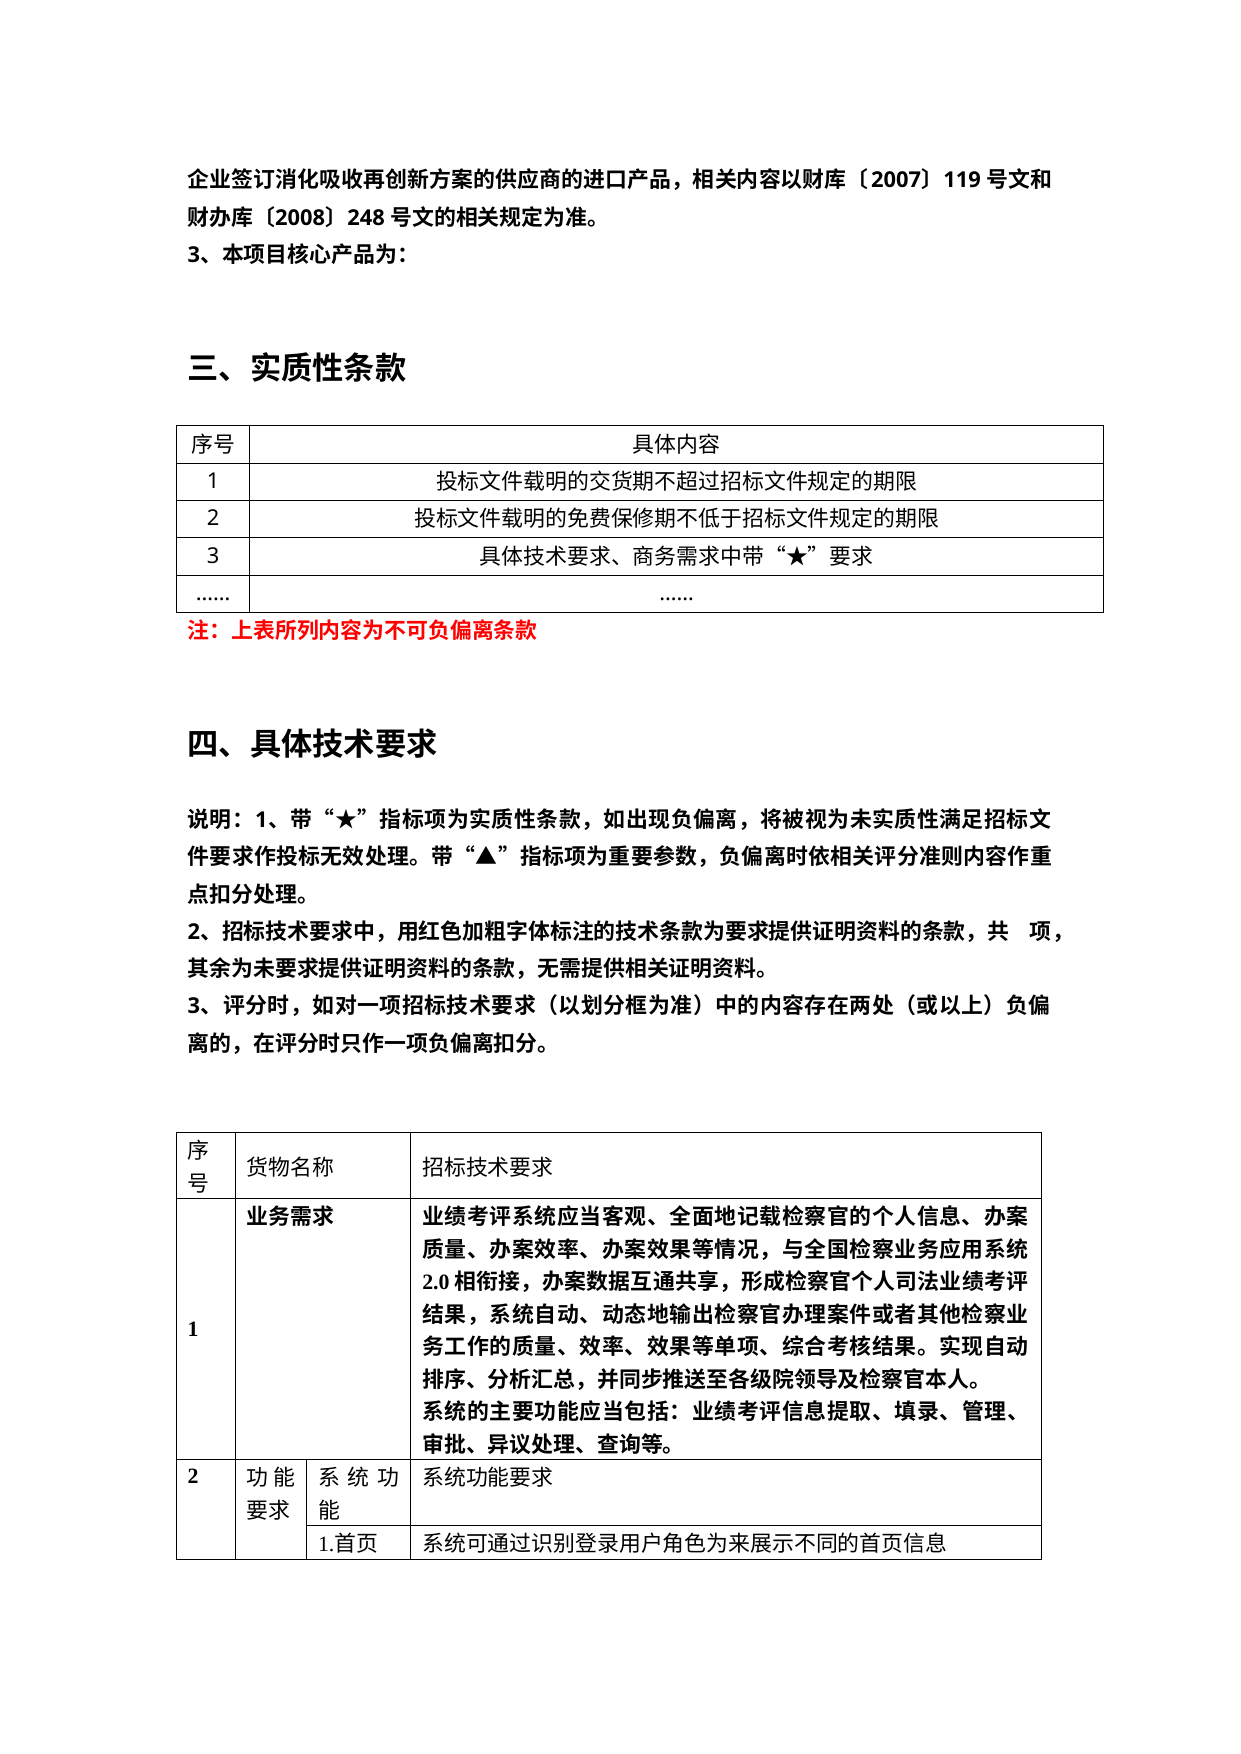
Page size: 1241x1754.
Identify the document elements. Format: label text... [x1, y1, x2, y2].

table_cell 1.首页 [307, 1526, 410, 1558]
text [187, 162, 1053, 232]
subtitle 三、实质性条款 [187, 333, 1053, 398]
table_cell 系统功能要求 [411, 1460, 1041, 1525]
text 说明：1、带“★”指标项为实质性条款，如出现负偏离，将被视为未实质性满足招标文件要求作投标无效处理。带“▲”指标项为重要参数，负偏离时依相关评分准则内容作重点扣分处理。 [187, 802, 1053, 909]
subtitle 四、具体技术要求 [187, 709, 1053, 774]
table_cell 1 [177, 1199, 235, 1459]
table_header 招标技术要求 [411, 1133, 1041, 1198]
table_header 货物名称 [236, 1133, 410, 1198]
table_cell 功能要求 [236, 1460, 306, 1558]
text 3、本项目核心产品为： [187, 236, 1053, 269]
text 3、评分时，如对一项招标技术要求（以划分框为准）中的内容存在两处（或以上）负偏离的，在评分时只作一项负偏离扣分。 [187, 988, 1053, 1058]
table_cell 3 [177, 538, 249, 574]
table_cell 2 [177, 1460, 235, 1558]
table_cell 投标文件载明的交货期不超过招标文件规定的期限 [250, 464, 1103, 500]
table_cell …… [177, 576, 249, 612]
table_cell 2 [177, 501, 249, 537]
table_cell 业绩考评系统应当客观、全面地记载检察官的个人信息、办案质量、办案效率、办案效果等情况，与全国检察业务应用系统2.0相衔接，办案数据互通共享，形成检察官个人司法业绩考评结果，系统自动、动态地输出检察官办理案件或者其他检察业务工作的质量、效率、效果等单项、综合考核结果。实现自动排序、分析汇总，并同步推送至各级院领导及检察官本人。 系统的主要功能应当包括：业绩考评信息提取、填录、管理、审批、异议处理、查询等。 [411, 1199, 1041, 1459]
table_cell 系统功能 [307, 1460, 410, 1525]
table_cell …… [250, 576, 1103, 612]
table_header 序号 [177, 426, 249, 463]
table_header 具体内容 [250, 426, 1103, 463]
text 注：上表所列内容为不可负偏离条款 [187, 613, 1053, 645]
table_cell 具体技术要求、商务需求中带“★”要求 [250, 538, 1103, 574]
table_cell 系统可通过识别登录用户角色为来展示不同的首页信息 [411, 1526, 1041, 1558]
text 2、招标技术要求中，用红色加粗字体标注的技术条款为要求提供证明资料的条款，共 项，其余为未要求提供证明资料的条款，无需提供相关证明资料。 [187, 913, 1053, 983]
table_cell 业务需求 [236, 1199, 410, 1459]
table_header 序号 [177, 1133, 235, 1198]
table_cell 投标文件载明的免费保修期不低于招标文件规定的期限 [250, 501, 1103, 537]
table_cell 1 [177, 464, 249, 500]
